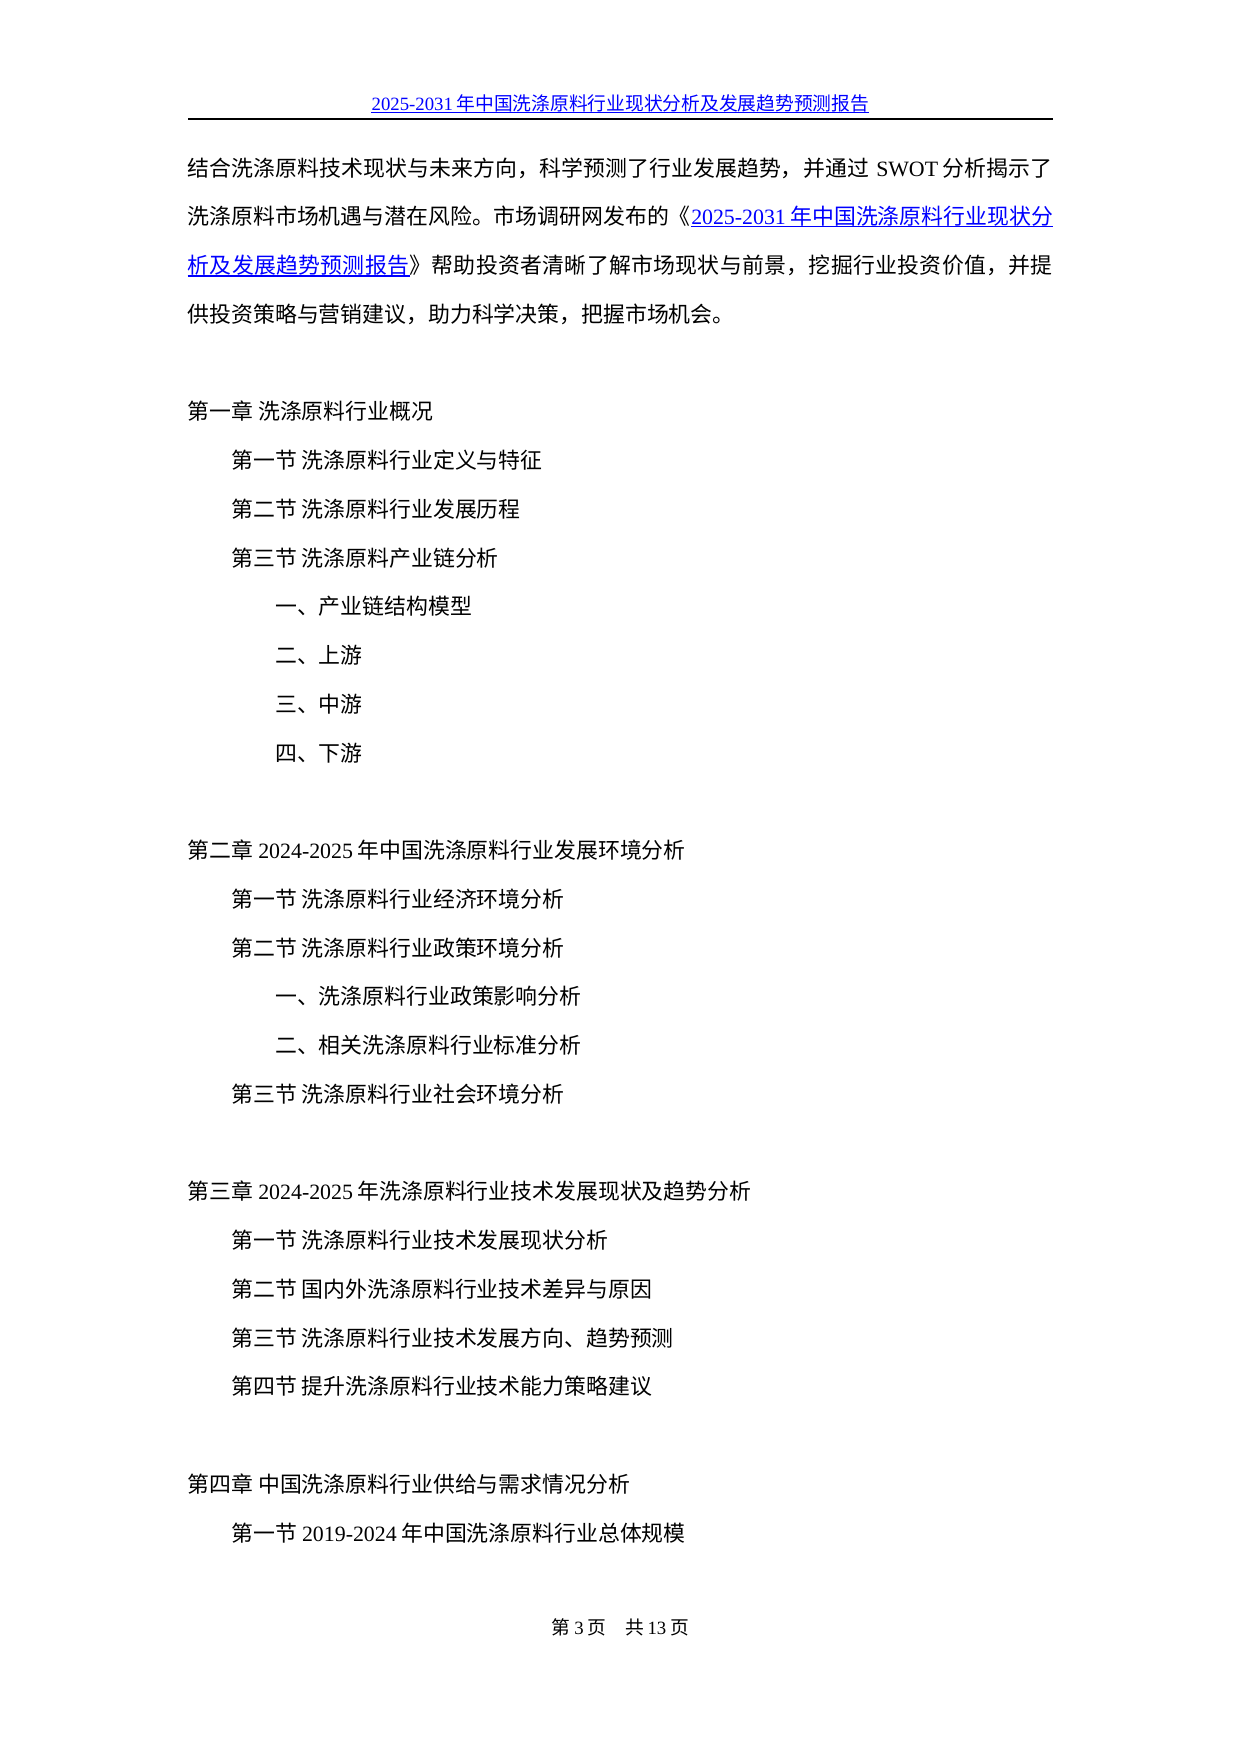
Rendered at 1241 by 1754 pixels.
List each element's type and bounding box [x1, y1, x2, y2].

text [187, 150, 1053, 1548]
